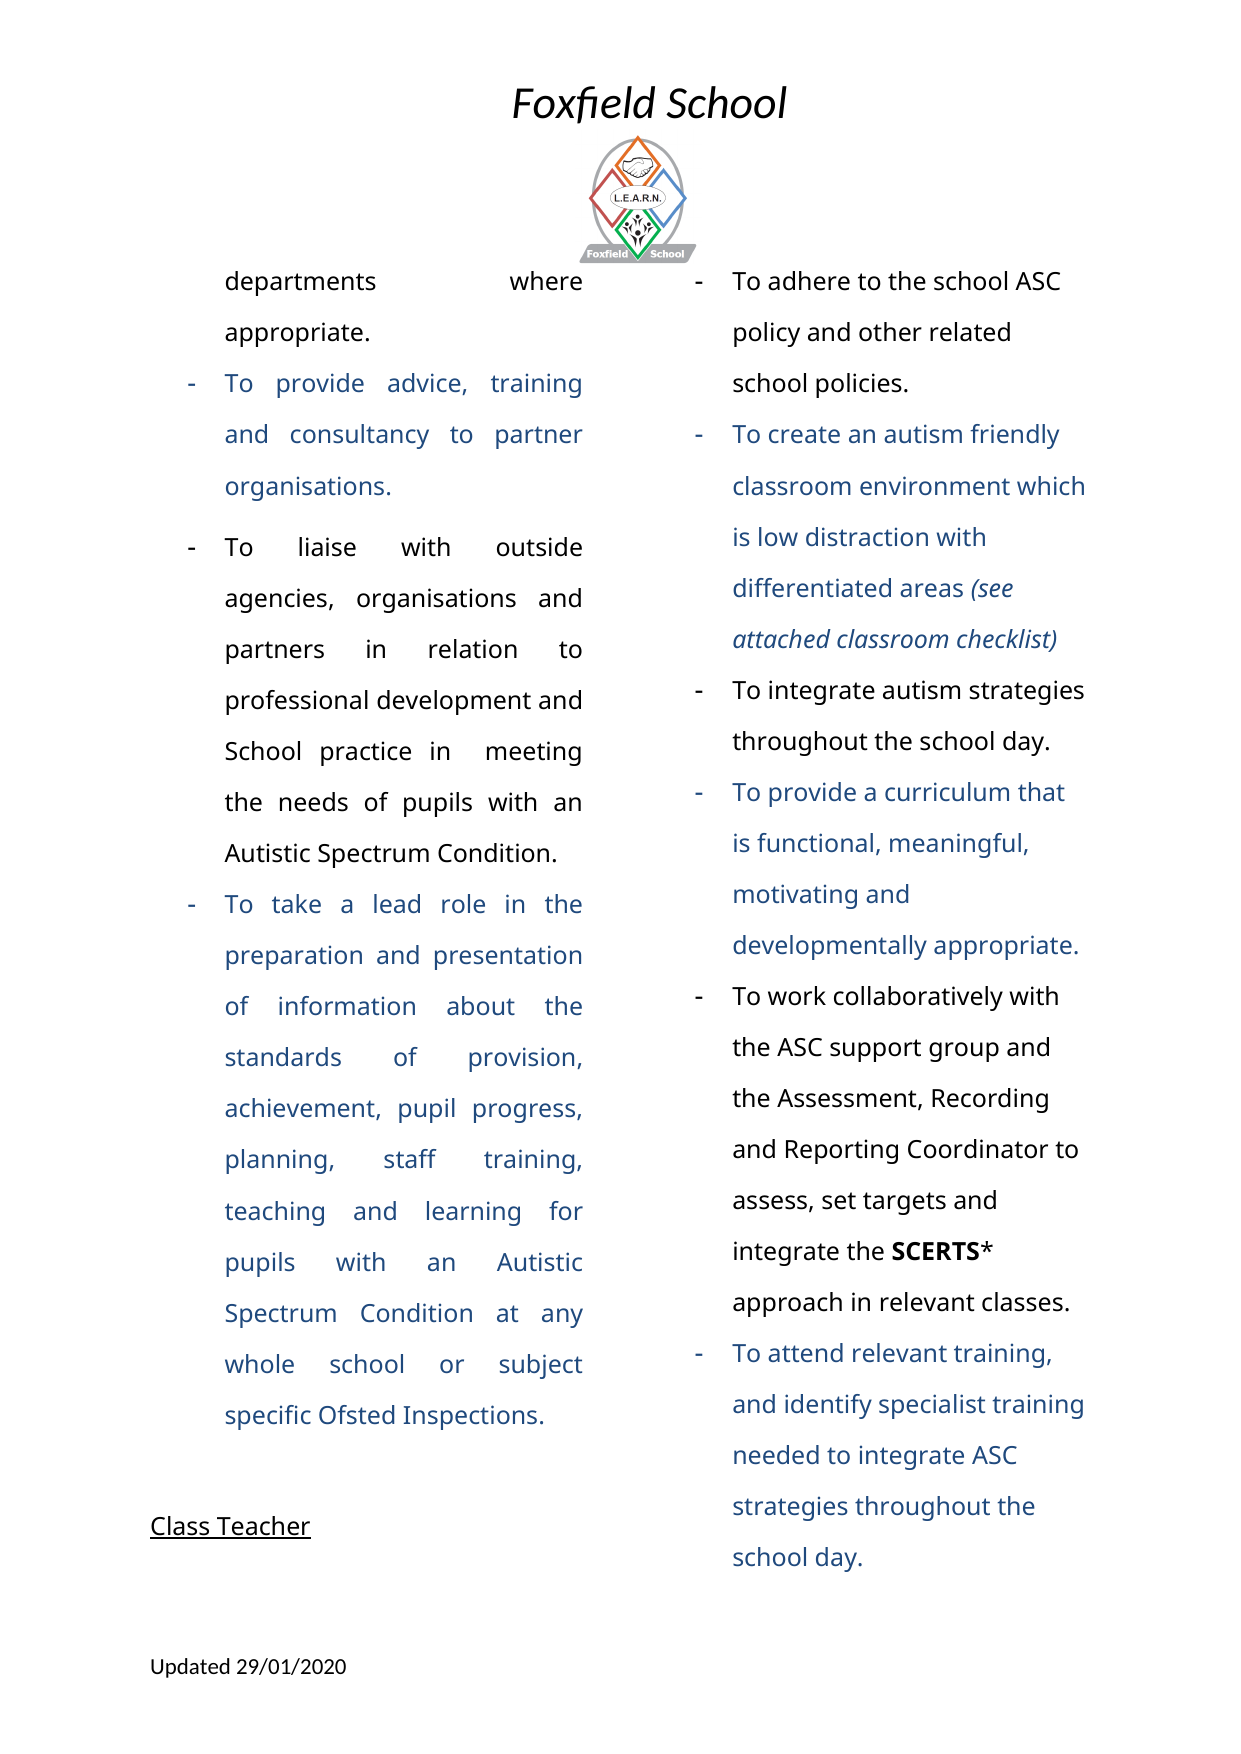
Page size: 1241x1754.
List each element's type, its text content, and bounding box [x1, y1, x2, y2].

list To adhere to the school ASC policy and other related school policies. [694, 264, 1090, 400]
list To integrate autism strategies throughout the school day. [694, 672, 1090, 757]
text Class Teacher [150, 1508, 583, 1542]
list To liaise with outside agencies, organisations and partners in relation to professional development and School practice in meeting the needs of pupils with an Autistic Spectrum Condition. [187, 530, 583, 870]
list To provide a curriculum that is functional, meaningful, motivating and developmentally appropriate. [694, 774, 1090, 962]
list To liaise with the school’s Assessment, Recording and Reporting Coordinator and Heads of Key Stage departments where appropriate. [187, 264, 583, 349]
list To attend relevant training, and identify specialist training needed to integrate ASC strategies throughout the school day. [694, 1336, 1090, 1574]
list To create an autism friendly classroom environment which is low distraction with differentiated areas (see attached classroom checklist) [694, 417, 1090, 655]
list To provide advice, training and consultancy to partner organisations. [187, 366, 583, 502]
list To take a lead role in the preparation and presentation of information about the standards of provision, achievement, pupil progress, planning, staff training, teaching and learning for pupils with an Autistic Spectrum Condition at any whole school or subject specific Ofsted Inspections. [187, 887, 583, 1431]
picture [575, 129, 702, 264]
list To work collaboratively with the ASC support group and the Assessment, Recording and Reporting Coordinator to assess, set targets and integrate the SCERTS* approach in relevant classes. [694, 979, 1090, 1319]
